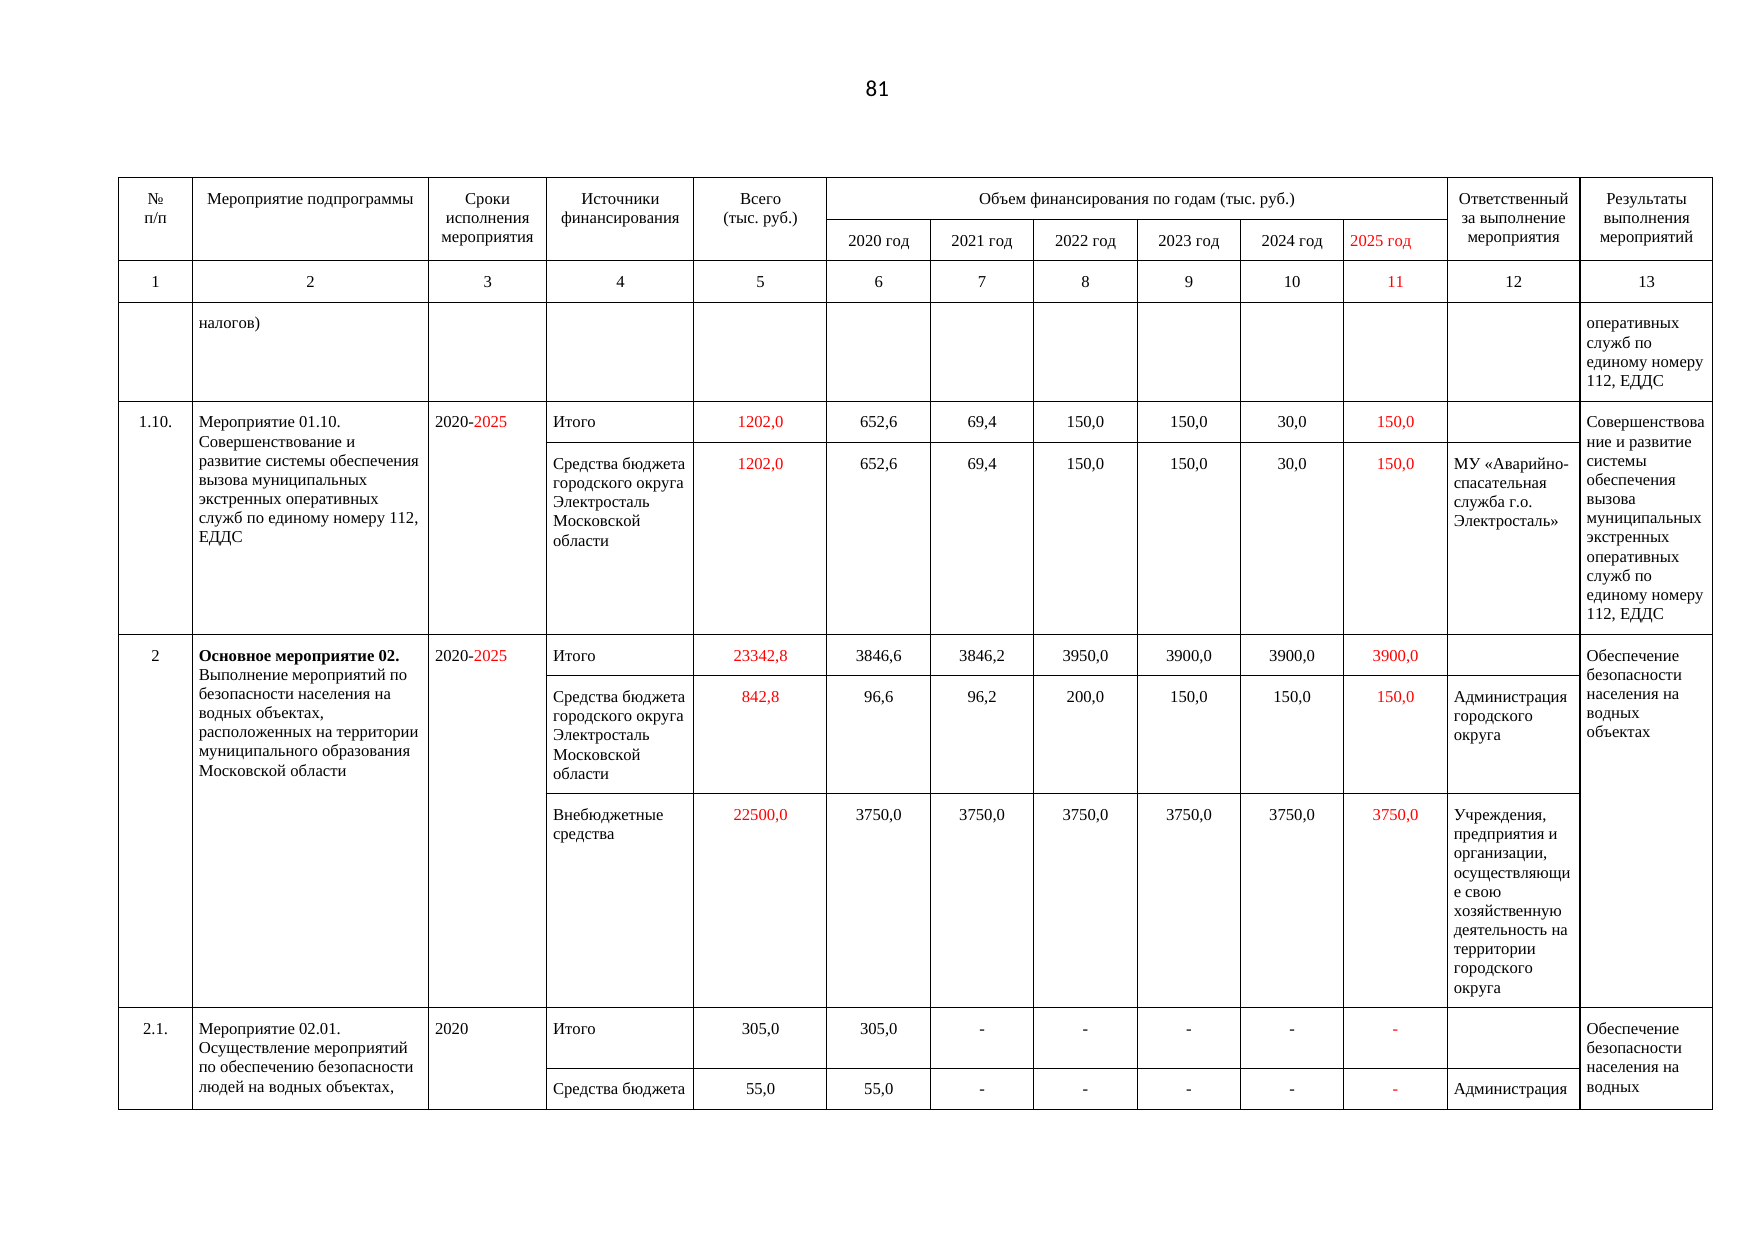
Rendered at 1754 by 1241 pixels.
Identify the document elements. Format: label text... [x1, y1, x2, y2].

table_header Сроки исполнения мероприятия [429, 178, 546, 260]
table_header Результаты выполнения мероприятий подпрограммы [1581, 178, 1712, 260]
table_cell 2 [193, 261, 428, 302]
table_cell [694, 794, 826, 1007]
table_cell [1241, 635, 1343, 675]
table_cell 2024 год [1241, 220, 1343, 260]
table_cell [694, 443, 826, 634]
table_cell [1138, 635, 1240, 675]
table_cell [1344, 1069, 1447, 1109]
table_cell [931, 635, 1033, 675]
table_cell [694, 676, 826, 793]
table_cell 6 [827, 261, 930, 302]
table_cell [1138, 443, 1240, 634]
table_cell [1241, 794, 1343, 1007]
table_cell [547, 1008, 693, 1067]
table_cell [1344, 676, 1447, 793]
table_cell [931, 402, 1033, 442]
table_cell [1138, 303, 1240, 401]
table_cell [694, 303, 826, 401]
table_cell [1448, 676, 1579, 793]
table_cell 11 [1344, 261, 1447, 302]
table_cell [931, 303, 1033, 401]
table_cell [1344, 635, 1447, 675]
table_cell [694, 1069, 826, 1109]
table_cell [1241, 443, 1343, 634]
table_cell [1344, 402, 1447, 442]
table_header № п/п [119, 178, 192, 260]
table_cell 2020 год [827, 220, 930, 260]
table_cell 8 [1034, 261, 1137, 302]
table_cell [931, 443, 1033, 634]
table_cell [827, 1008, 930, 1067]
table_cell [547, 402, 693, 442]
table_header Источники финансирования [547, 178, 693, 260]
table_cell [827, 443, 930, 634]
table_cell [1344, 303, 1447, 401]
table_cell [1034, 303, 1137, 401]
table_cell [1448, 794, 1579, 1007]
table_cell 2021 год [931, 220, 1033, 260]
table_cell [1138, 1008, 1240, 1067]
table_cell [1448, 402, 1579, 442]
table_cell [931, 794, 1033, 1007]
table_cell 1 [119, 261, 192, 302]
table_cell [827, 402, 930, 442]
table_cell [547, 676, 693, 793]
table_cell 13 [1581, 261, 1712, 302]
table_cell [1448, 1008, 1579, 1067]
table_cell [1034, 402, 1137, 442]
table_cell 9 [1138, 261, 1240, 302]
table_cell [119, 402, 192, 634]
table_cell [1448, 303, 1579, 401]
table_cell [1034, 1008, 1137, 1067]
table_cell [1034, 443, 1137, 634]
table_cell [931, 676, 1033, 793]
table_cell 10 [1241, 261, 1343, 302]
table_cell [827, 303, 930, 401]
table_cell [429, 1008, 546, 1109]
table_header Объем финансирования по годам (тыс. руб.) [827, 178, 1447, 219]
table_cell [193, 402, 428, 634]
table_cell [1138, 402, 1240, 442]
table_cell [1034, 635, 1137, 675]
table_cell 2022 год [1034, 220, 1137, 260]
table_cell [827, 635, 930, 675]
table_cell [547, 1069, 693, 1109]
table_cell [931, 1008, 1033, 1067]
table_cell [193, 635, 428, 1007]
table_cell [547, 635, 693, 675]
table_cell 2025 год [1344, 220, 1447, 260]
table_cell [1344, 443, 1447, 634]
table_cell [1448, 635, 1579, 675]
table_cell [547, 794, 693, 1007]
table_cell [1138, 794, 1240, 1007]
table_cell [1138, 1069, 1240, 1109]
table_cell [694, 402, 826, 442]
table_cell 5 [694, 261, 826, 302]
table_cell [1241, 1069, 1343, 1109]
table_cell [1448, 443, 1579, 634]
table_header Мероприятие подпрограммы [193, 178, 428, 260]
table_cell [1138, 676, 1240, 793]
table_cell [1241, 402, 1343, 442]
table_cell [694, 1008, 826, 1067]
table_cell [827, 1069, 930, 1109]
table_header Ответственный за выполнение мероприятия подпрограммы [1448, 178, 1579, 260]
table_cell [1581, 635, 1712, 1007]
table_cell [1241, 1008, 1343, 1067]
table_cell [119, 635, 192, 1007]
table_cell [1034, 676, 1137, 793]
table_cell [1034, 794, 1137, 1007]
table_cell 3 [429, 261, 546, 302]
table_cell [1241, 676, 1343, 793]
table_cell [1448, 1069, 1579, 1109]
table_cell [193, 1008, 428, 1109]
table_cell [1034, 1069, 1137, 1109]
table_cell 4 [547, 261, 693, 302]
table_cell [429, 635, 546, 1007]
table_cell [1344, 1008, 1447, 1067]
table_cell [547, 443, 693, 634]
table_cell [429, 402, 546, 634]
table_cell 12 [1448, 261, 1579, 302]
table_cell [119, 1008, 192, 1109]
table_cell 2023 год [1138, 220, 1240, 260]
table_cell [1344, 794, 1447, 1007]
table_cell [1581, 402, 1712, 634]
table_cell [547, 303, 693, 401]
table_cell 7 [931, 261, 1033, 302]
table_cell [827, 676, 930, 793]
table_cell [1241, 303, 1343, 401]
table_header Всего (тыс. руб.) [694, 178, 826, 260]
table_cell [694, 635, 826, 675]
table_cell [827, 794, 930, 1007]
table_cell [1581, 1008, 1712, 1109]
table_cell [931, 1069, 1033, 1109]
